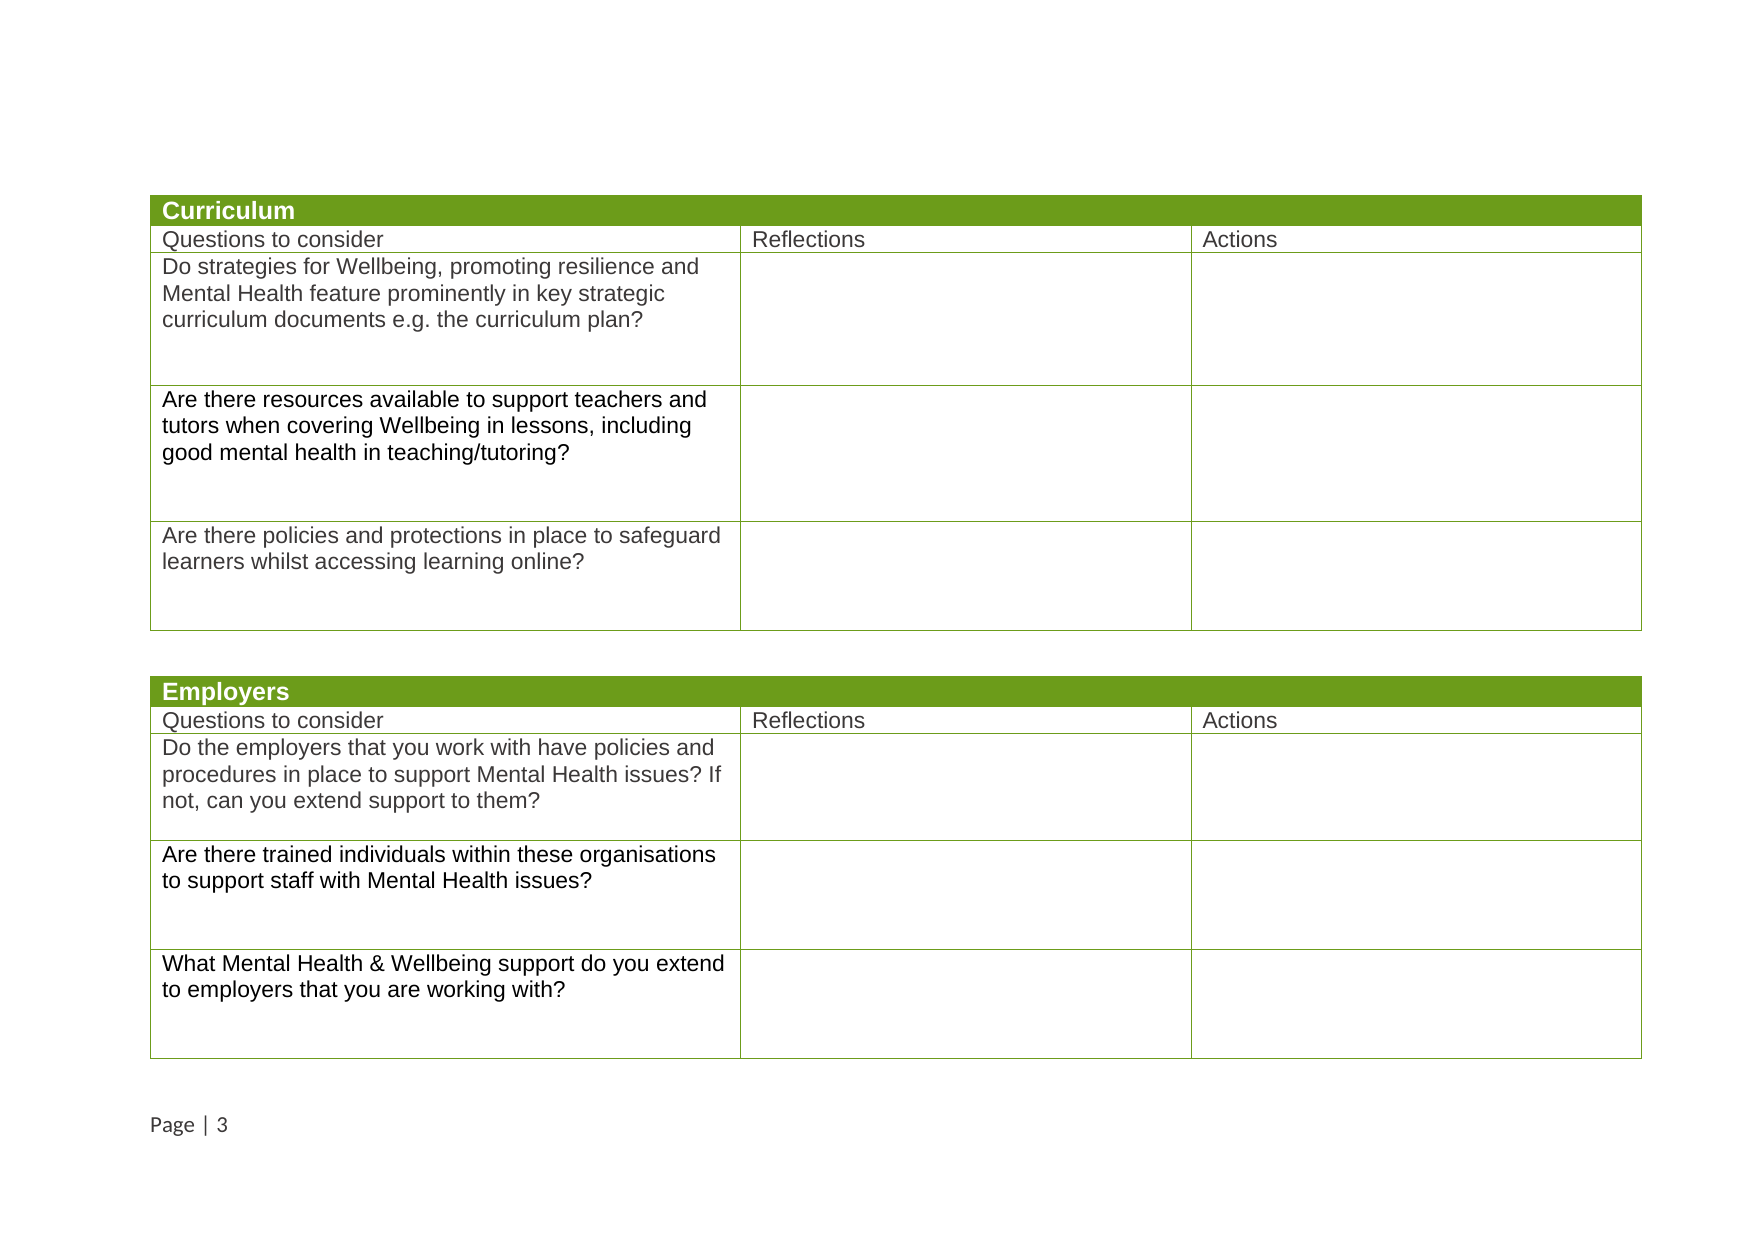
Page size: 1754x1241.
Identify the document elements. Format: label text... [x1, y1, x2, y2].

table_cell Are there policies and protections in place to safeguard learners whilst accessing learning online? [151, 522, 740, 630]
table_cell [741, 522, 1191, 630]
table_cell Do the employers that you work with have policies and procedures in place to support Mental Health issues? If not, can you extend support to them? [151, 734, 740, 840]
table_cell [1192, 386, 1641, 521]
table_header Curriculum [151, 196, 1641, 225]
table_cell [1192, 841, 1641, 949]
table_cell Reflections [741, 226, 1191, 252]
table_cell Do strategies for Wellbeing, promoting resilience and Mental Health feature prominently in key strategic curriculum documents e.g. the curriculum plan? [151, 253, 740, 385]
table_cell [741, 253, 1191, 385]
table_cell What Mental Health & Wellbeing support do you extend to employers that you are working with? [151, 950, 740, 1058]
table_cell [741, 841, 1191, 949]
table_header Employers [151, 677, 1641, 706]
table_cell [1192, 734, 1641, 840]
table_cell Are there trained individuals within these organisations to support staff with Mental Health issues? [151, 841, 740, 949]
table_cell Reflections [741, 707, 1191, 733]
table_cell Are there resources available to support teachers and tutors when covering Wellbeing in lessons, including good mental health in teaching/tutoring? [151, 386, 740, 521]
table_cell [741, 734, 1191, 840]
table_cell [741, 386, 1191, 521]
table_cell Questions to consider [151, 707, 740, 733]
table_cell Actions [1192, 707, 1641, 733]
table_cell Questions to consider [151, 226, 740, 252]
table_cell [1192, 522, 1641, 630]
table_cell Actions [1192, 226, 1641, 252]
table_cell [741, 950, 1191, 1058]
table_cell [1192, 253, 1641, 385]
table_cell [1192, 950, 1641, 1058]
